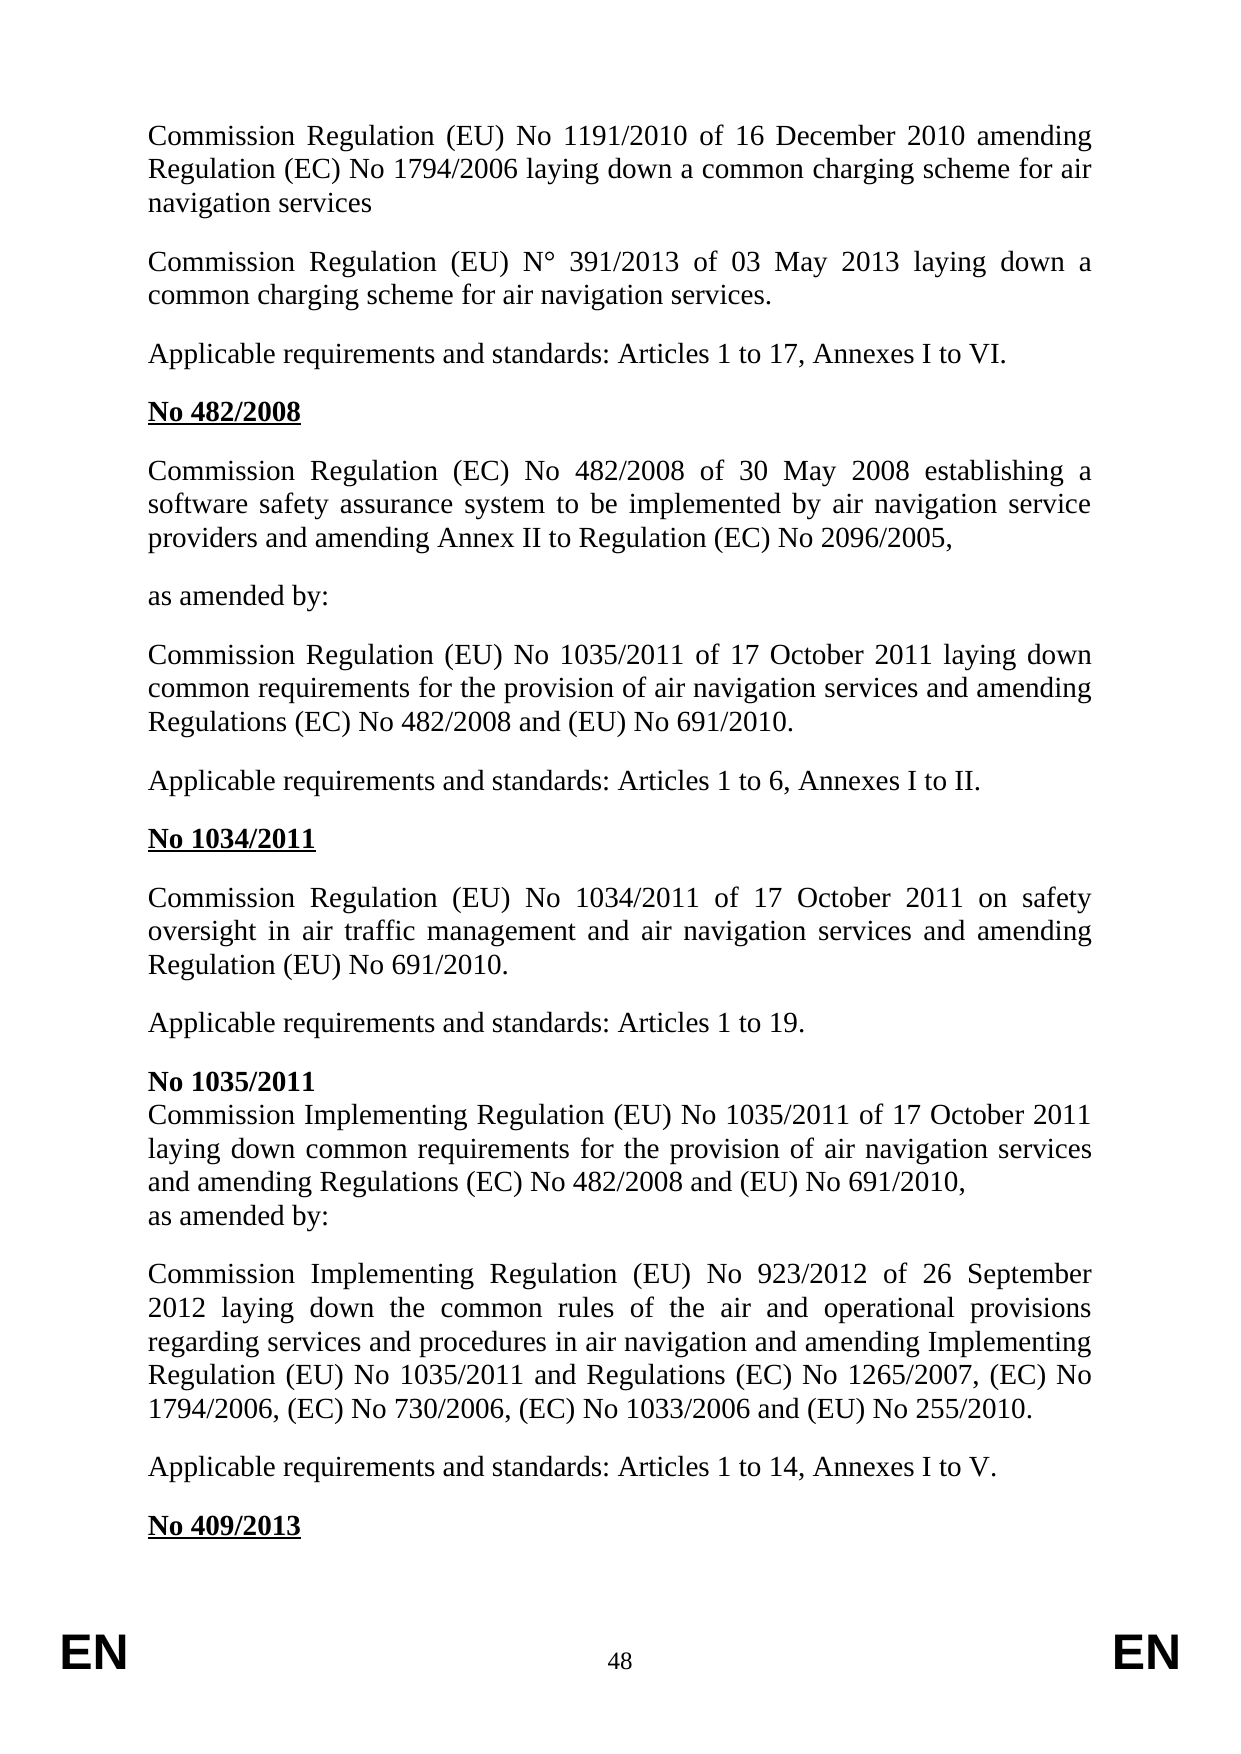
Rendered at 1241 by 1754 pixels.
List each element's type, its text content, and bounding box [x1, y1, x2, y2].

text Applicable requirements and standards: Articles 1 to 14, Annexes I to V. [148, 1449, 1093, 1483]
text Commission Regulation (EU) No 1191/2010 of 16 December 2010 amending Regulation (EC) No 1794/2006 laying down a common charging scheme for air navigation services [148, 118, 1093, 219]
text No 1035/2011 [148, 1064, 1093, 1097]
text Commission Implementing Regulation (EU) No 1035/2011 of 17 October 2011 laying down common requirements for the provision of air navigation services and amending Regulations (EC) No 482/2008 and (EU) No 691/2010, [148, 1097, 1093, 1198]
text Applicable requirements and standards: Articles 1 to 19. [148, 1005, 1093, 1039]
text No 1034/2011 [148, 821, 1093, 855]
text Commission Regulation (EU) No 1034/2011 of 17 October 2011 on safety oversight in air traffic management and air navigation services and amending Regulation (EU) No 691/2010. [148, 880, 1093, 980]
text Commission Regulation (EU) No 1035/2011 of 17 October 2011 laying down common requirements for the provision of air navigation services and amending Regulations (EC) No 482/2008 and (EU) No 691/2010. [148, 637, 1093, 738]
text Applicable requirements and standards: Articles 1 to 17, Annexes I to VI. [148, 336, 1093, 369]
text Commission Regulation (EU) N° 391/2013 of 03 May 2013 laying down a common charging scheme for air navigation services. [148, 244, 1093, 311]
text Commission Regulation (EC) No 482/2008 of 30 May 2008 establishing a software safety assurance system to be implemented by air navigation service providers and amending Annex II to Regulation (EC) No 2096/2005, [148, 453, 1093, 553]
text No 482/2008 [148, 394, 1093, 428]
text as amended by: [148, 1198, 1093, 1232]
text as amended by: [148, 578, 1093, 612]
text Applicable requirements and standards: Articles 1 to 6, Annexes I to II. [148, 763, 1093, 796]
text No 409/2013 [148, 1508, 1093, 1541]
text Commission Implementing Regulation (EU) No 923/2012 of 26 September 2012 laying down the common rules of the air and operational provisions regarding services and procedures in air navigation and amending Implementing Regulation (EU) No 1035/2011 and Regulations (EC) No 1265/2007, (EC) No 1794/2006, (EC) No 730/2006, (EC) No 1033/2006 and (EU) No 255/2010. [148, 1257, 1093, 1424]
